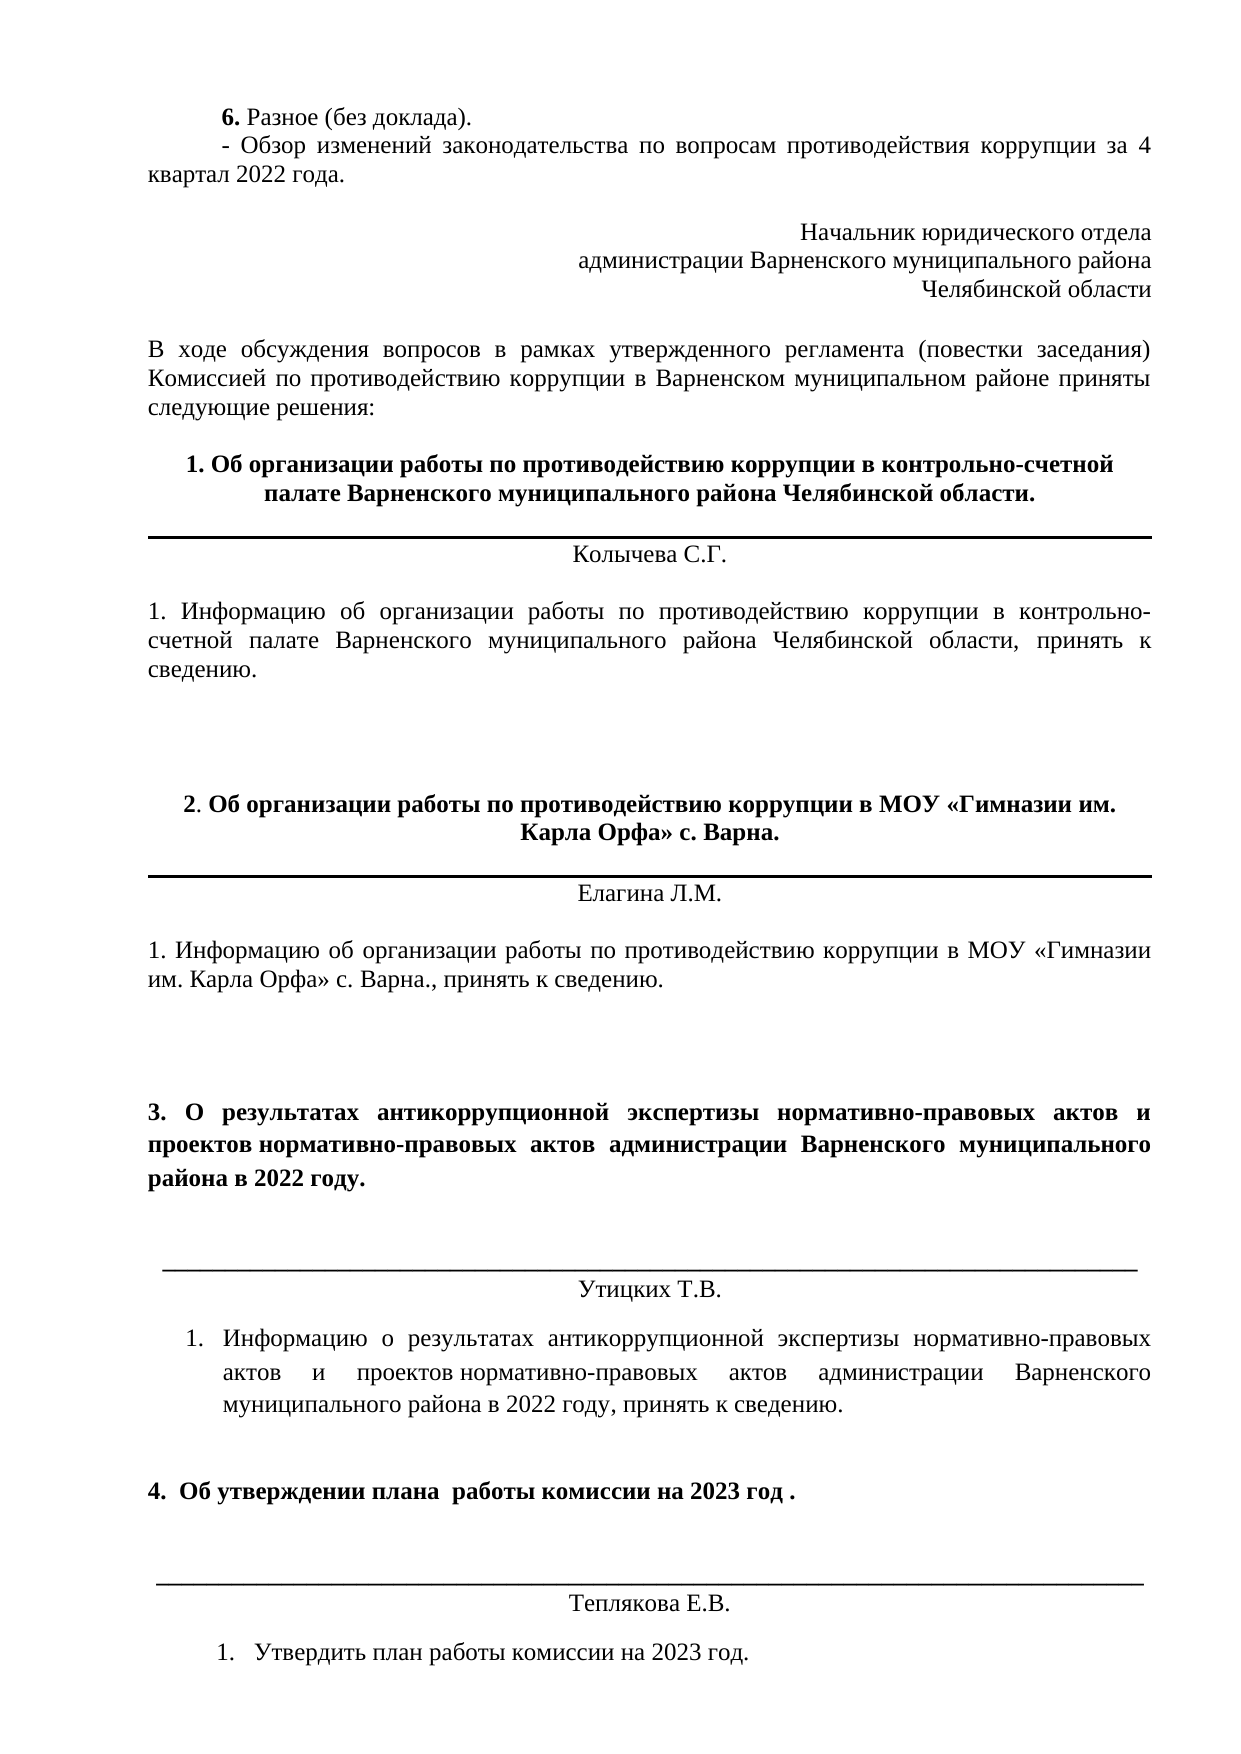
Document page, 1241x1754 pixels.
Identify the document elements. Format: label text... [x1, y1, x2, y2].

text Утицких Т.В. [148, 1274, 1152, 1303]
text 1. Информацию об организации работы по противодействию коррупции в контрольно-счетной палате Варненского муниципального района Челябинской области, принять к сведению. [148, 596, 1152, 682]
text _______________________________________________________________________________ [148, 1559, 1152, 1588]
text администрации Варненского муниципального района [148, 246, 1152, 274]
text Елагина Л.М. [148, 878, 1152, 907]
text Начальник юридического отдела [148, 217, 1152, 246]
text В ходе обсуждения вопросов в рамках утвержденного регламента (повестки заседания) Комиссией по противодействию коррупции в Варненском муниципальном районе приняты следующие решения: [148, 334, 1152, 421]
text - Обзор изменений законодательства по вопросам противодействия коррупции за 4 квартал 2022 года. [148, 131, 1152, 188]
list Колычева С.Г. [148, 539, 1152, 567]
text 6. Разное (без доклада). [148, 102, 1152, 131]
text 1. Информацию об организации работы по противодействию коррупции в МОУ «Гимназии им. Карла Орфа» с. Варна., принять к сведению. [148, 936, 1152, 993]
text 4. Об утверждении плана работы комиссии на 2023 год . [148, 1476, 1152, 1505]
list Утвердить план работы комиссии на 2023 год. [216, 1637, 1152, 1666]
list Информацию о результатах антикоррупционной экспертизы нормативно-правовых актов и проектов нормативно-правовых актов администрации Варненского муниципального района в 2022 году, принять к сведению. [185, 1323, 1152, 1418]
text 3. О результатах антикоррупционной экспертизы нормативно-правовых актов и проектов нормативно-правовых актов администрации Варненского муниципального района в 2022 году. [148, 1097, 1152, 1191]
text 2. Об организации работы по противодействию коррупции в МОУ «Гимназии им. Карла Орфа» с. Варна. [148, 789, 1152, 846]
text 1. Об организации работы по противодействию коррупции в контрольно-счетной палате Варненского муниципального района Челябинской области. [148, 449, 1152, 507]
text ______________________________________________________________________________ [148, 1245, 1152, 1274]
text Челябинской области [148, 274, 1152, 303]
text Теплякова Е.В. [148, 1588, 1152, 1617]
